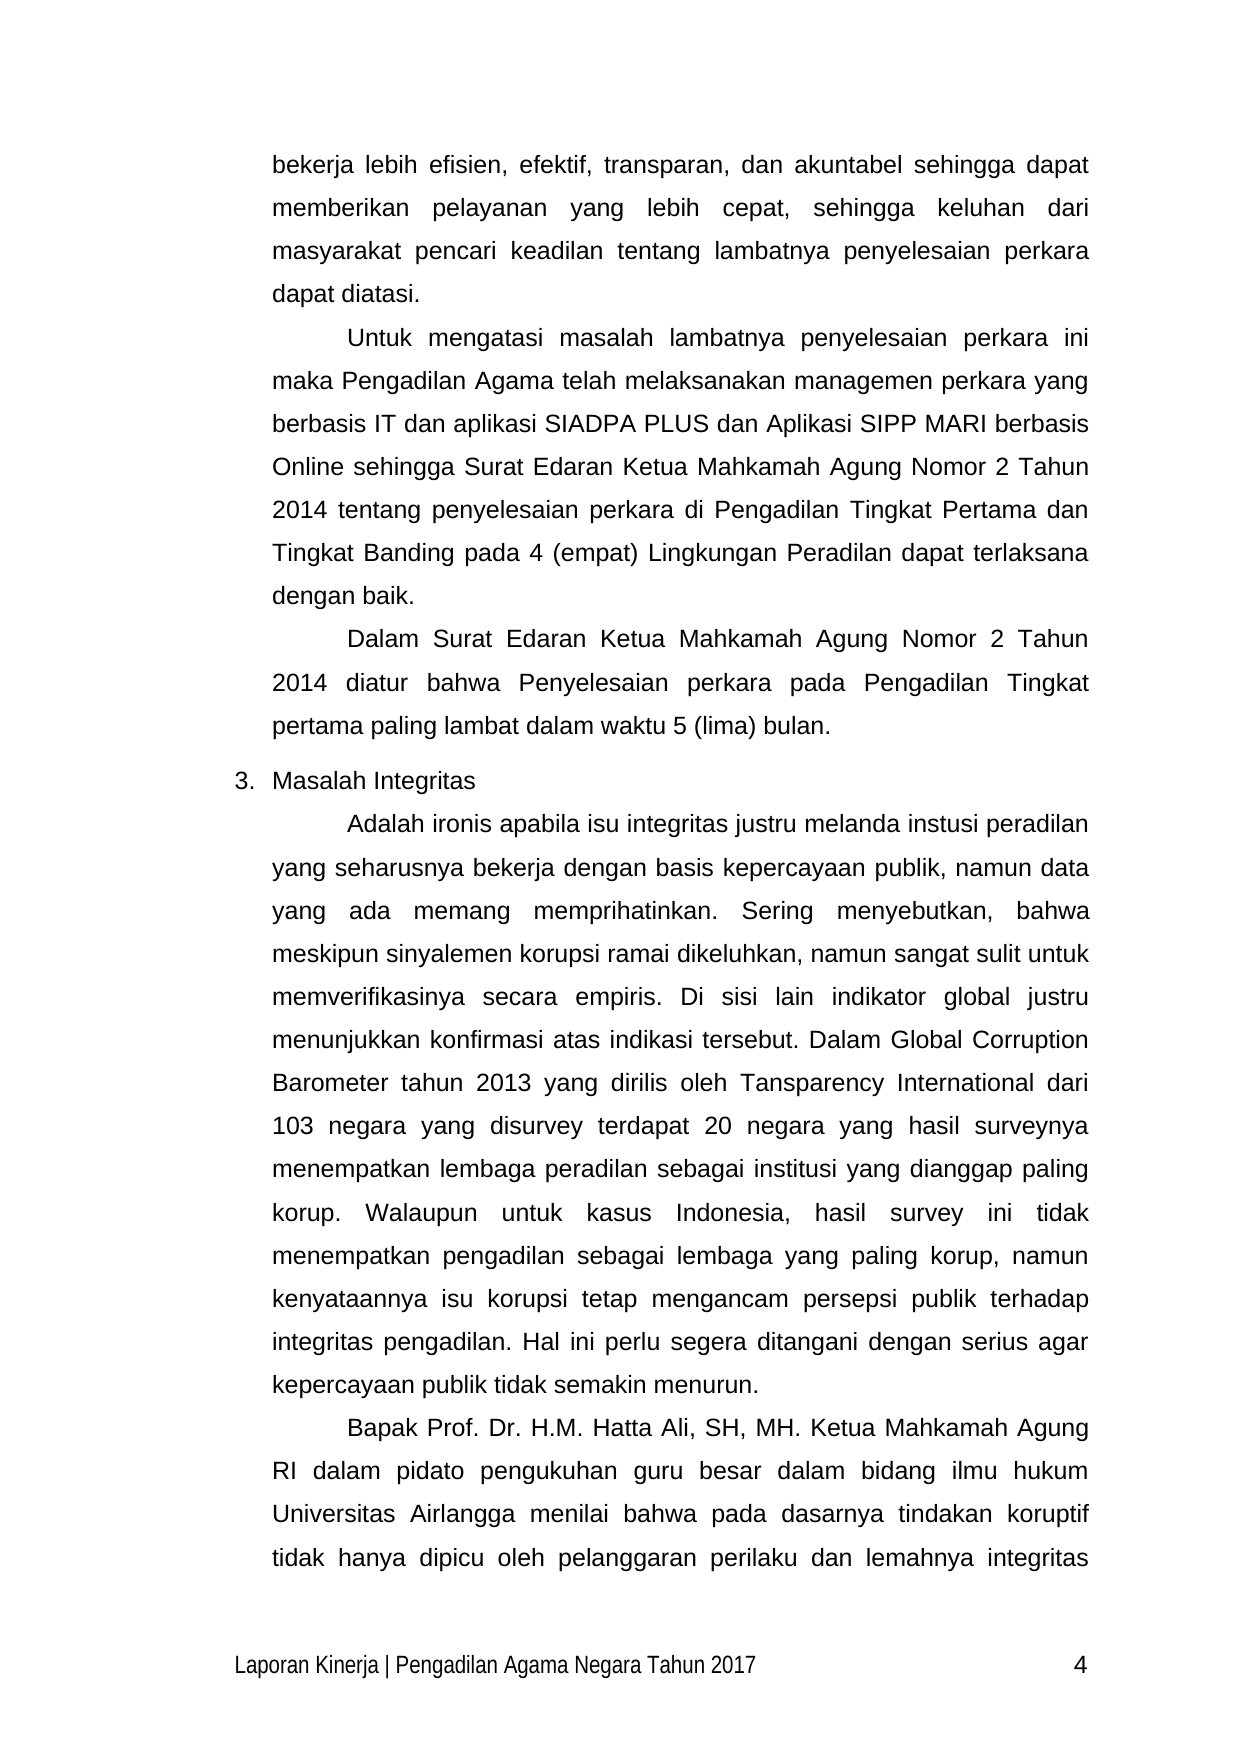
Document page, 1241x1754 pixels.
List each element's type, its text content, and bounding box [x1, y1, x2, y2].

text Adalah ironis apabila isu integritas justru melanda instusi peradilan yang seharusnya bekerja dengan basis kepercayaan publik, namun data yang ada memang memprihatinkan. Sering menyebutkan, bahwa meskipun sinyalemen korupsi ramai dikeluhkan, namun sangat sulit untuk memverifikasinya secara empiris. Di sisi lain indikator global justru menunjukkan konfirmasi atas indikasi tersebut. Dalam Global Corruption Barometer tahun 2013 yang dirilis oleh Tansparency International dari 103 negara yang disurvey terdapat 20 negara yang hasil surveynya menempatkan lembaga peradilan sebagai institusi yang dianggap paling korup. Walaupun untuk kasus Indonesia, hasil survey ini tidak menempatkan pengadilan sebagai lembaga yang paling korup, namun kenyataannya isu korupsi tetap mengancam persepsi publik terhadap integritas pengadilan. Hal ini perlu segera ditangani dengan serius agar kepercayaan publik tidak semakin menurun. [272, 809, 1090, 1399]
text Untuk mengatasi masalah lambatnya penyelesaian perkara ini maka Pengadilan Agama telah melaksanakan managemen perkara yang berbasis IT dan aplikasi SIADPA PLUS dan Aplikasi SIPP MARI berbasis Online sehingga Surat Edaran Ketua Mahkamah Agung Nomor 2 Tahun 2014 tentang penyelesaian perkara di Pengadilan Tingkat Pertama dan Tingkat Banding pada 4 (empat) Lingkungan Peradilan dapat terlaksana dengan baik. [272, 322, 1090, 610]
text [272, 150, 1090, 308]
text Dalam Surat Edaran Ketua Mahkamah Agung Nomor 2 Tahun 2014 diatur bahwa Penyelesaian perkara pada Pengadilan Tingkat pertama paling lambat dalam waktu 5 (lima) bulan. [272, 624, 1090, 739]
list Masalah Integritas [234, 766, 1090, 795]
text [272, 1413, 1090, 1571]
